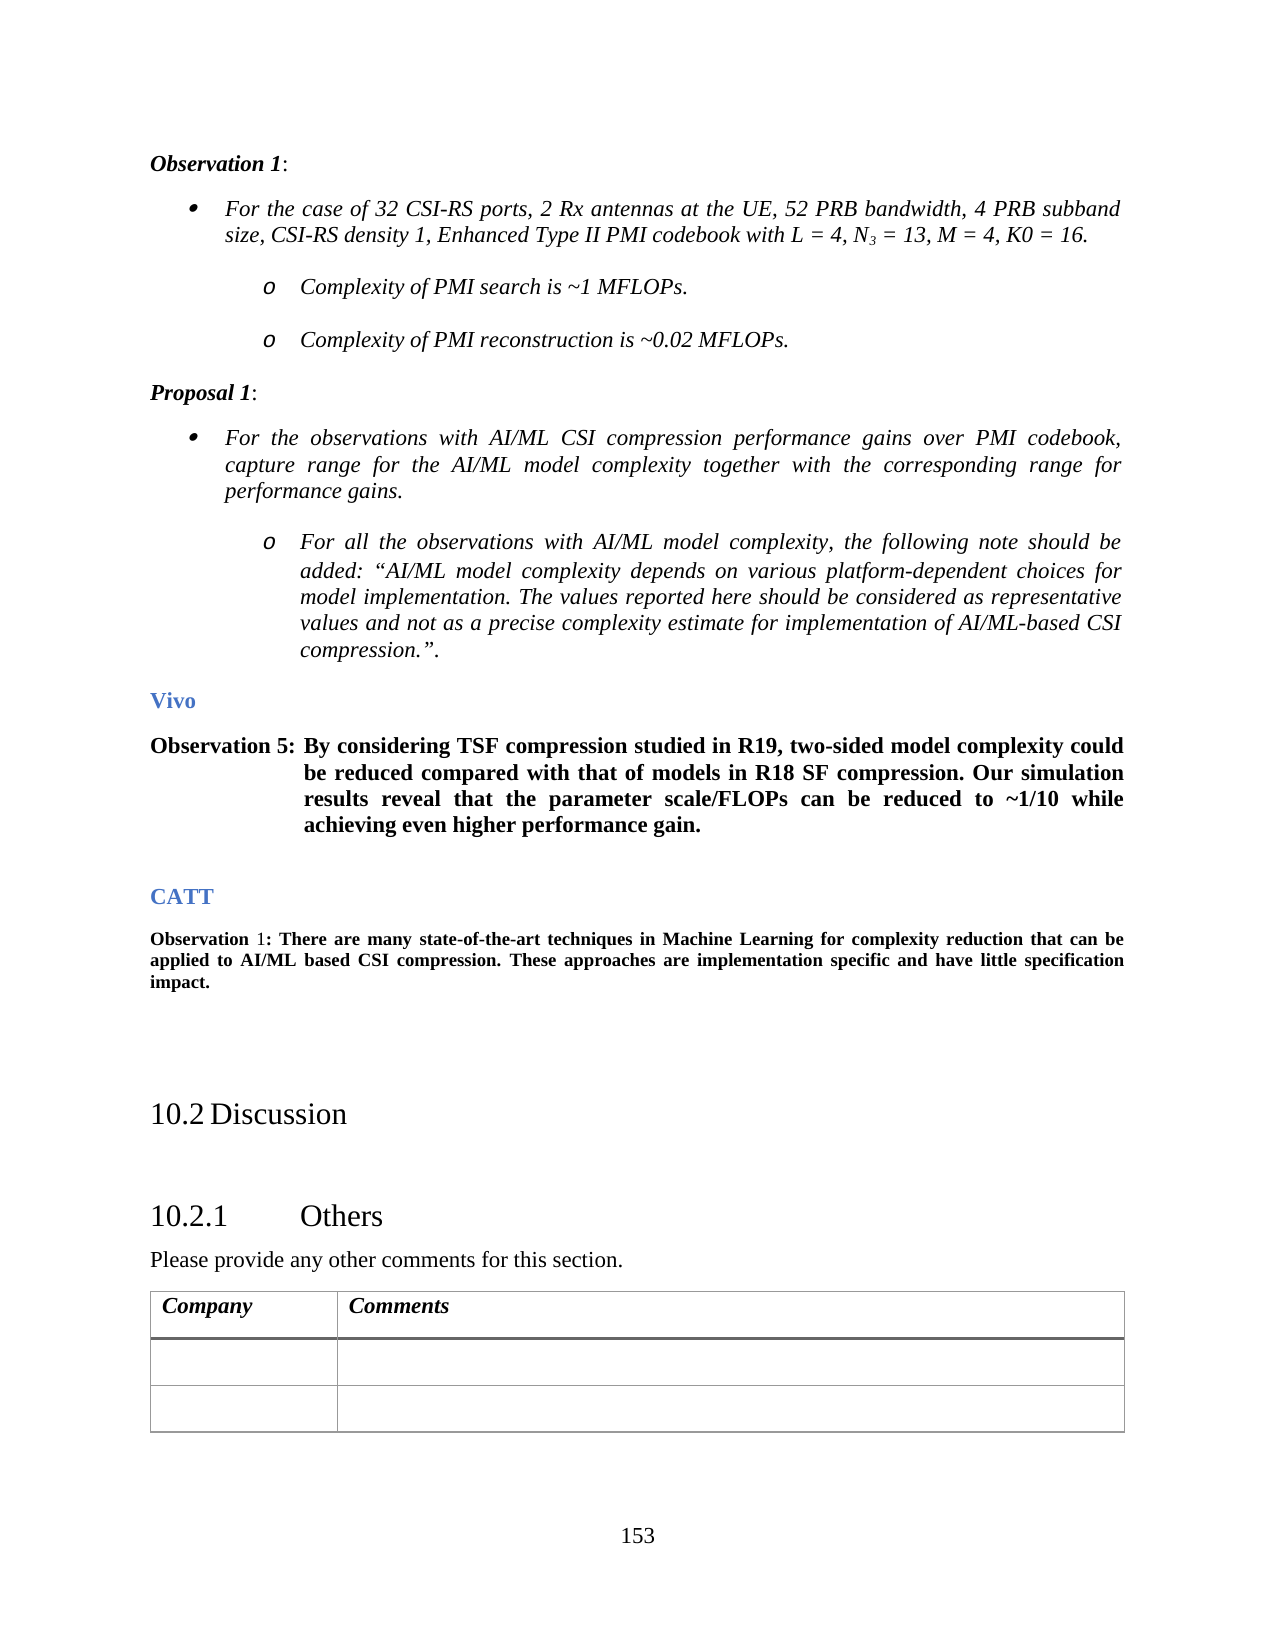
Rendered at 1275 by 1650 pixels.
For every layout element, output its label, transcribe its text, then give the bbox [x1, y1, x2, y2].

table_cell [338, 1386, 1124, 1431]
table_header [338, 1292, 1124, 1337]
text Proposal 1: [150, 379, 1125, 406]
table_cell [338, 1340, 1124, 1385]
subtitle Discussion [150, 1095, 1125, 1131]
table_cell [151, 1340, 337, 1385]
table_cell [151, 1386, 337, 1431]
list For the observations with AI/ML CSI compression performance gains over PMI codebook, capture range for the AI/ML model complexity together with the corresponding range for performance gains. [187, 424, 1125, 503]
text Observation 1: [150, 150, 1125, 176]
text Please provide any other comments for this section. [150, 1246, 1125, 1272]
list By considering TSF compression studied in R19, two-sided model complexity could be reduced compared with that of models in R18 SF compression. Our simulation results reveal that the parameter scale/FLOPs can be reduced to ~1/10 while achieving even higher performance gain. [150, 732, 1125, 838]
text CATT [150, 883, 1125, 909]
list Complexity of PMI reconstruction is ~0.02 MFLOPs. [262, 326, 1125, 354]
text Vivo [150, 687, 1125, 713]
list For the case of 32 CSI-RS ports, 2 Rx antennas at the UE, 52 PRB bandwidth, 4 PRB subband size, CSI-RS density 1, Enhanced Type II PMI codebook with L = 4, N3 = 13, M = 4, K0 = 16. [187, 195, 1125, 248]
list Complexity of PMI search is ~1 MFLOPs. [262, 273, 1125, 301]
list For all the observations with AI/ML model complexity, the following note should be added: “AI/ML model complexity depends on various platform-dependent choices for model implementation. The values reported here should be considered as representative values and not as a precise complexity estimate for implementation of AI/ML-based CSI compression.”. [262, 528, 1125, 662]
subtitle Others [150, 1197, 1125, 1233]
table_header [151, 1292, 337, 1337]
